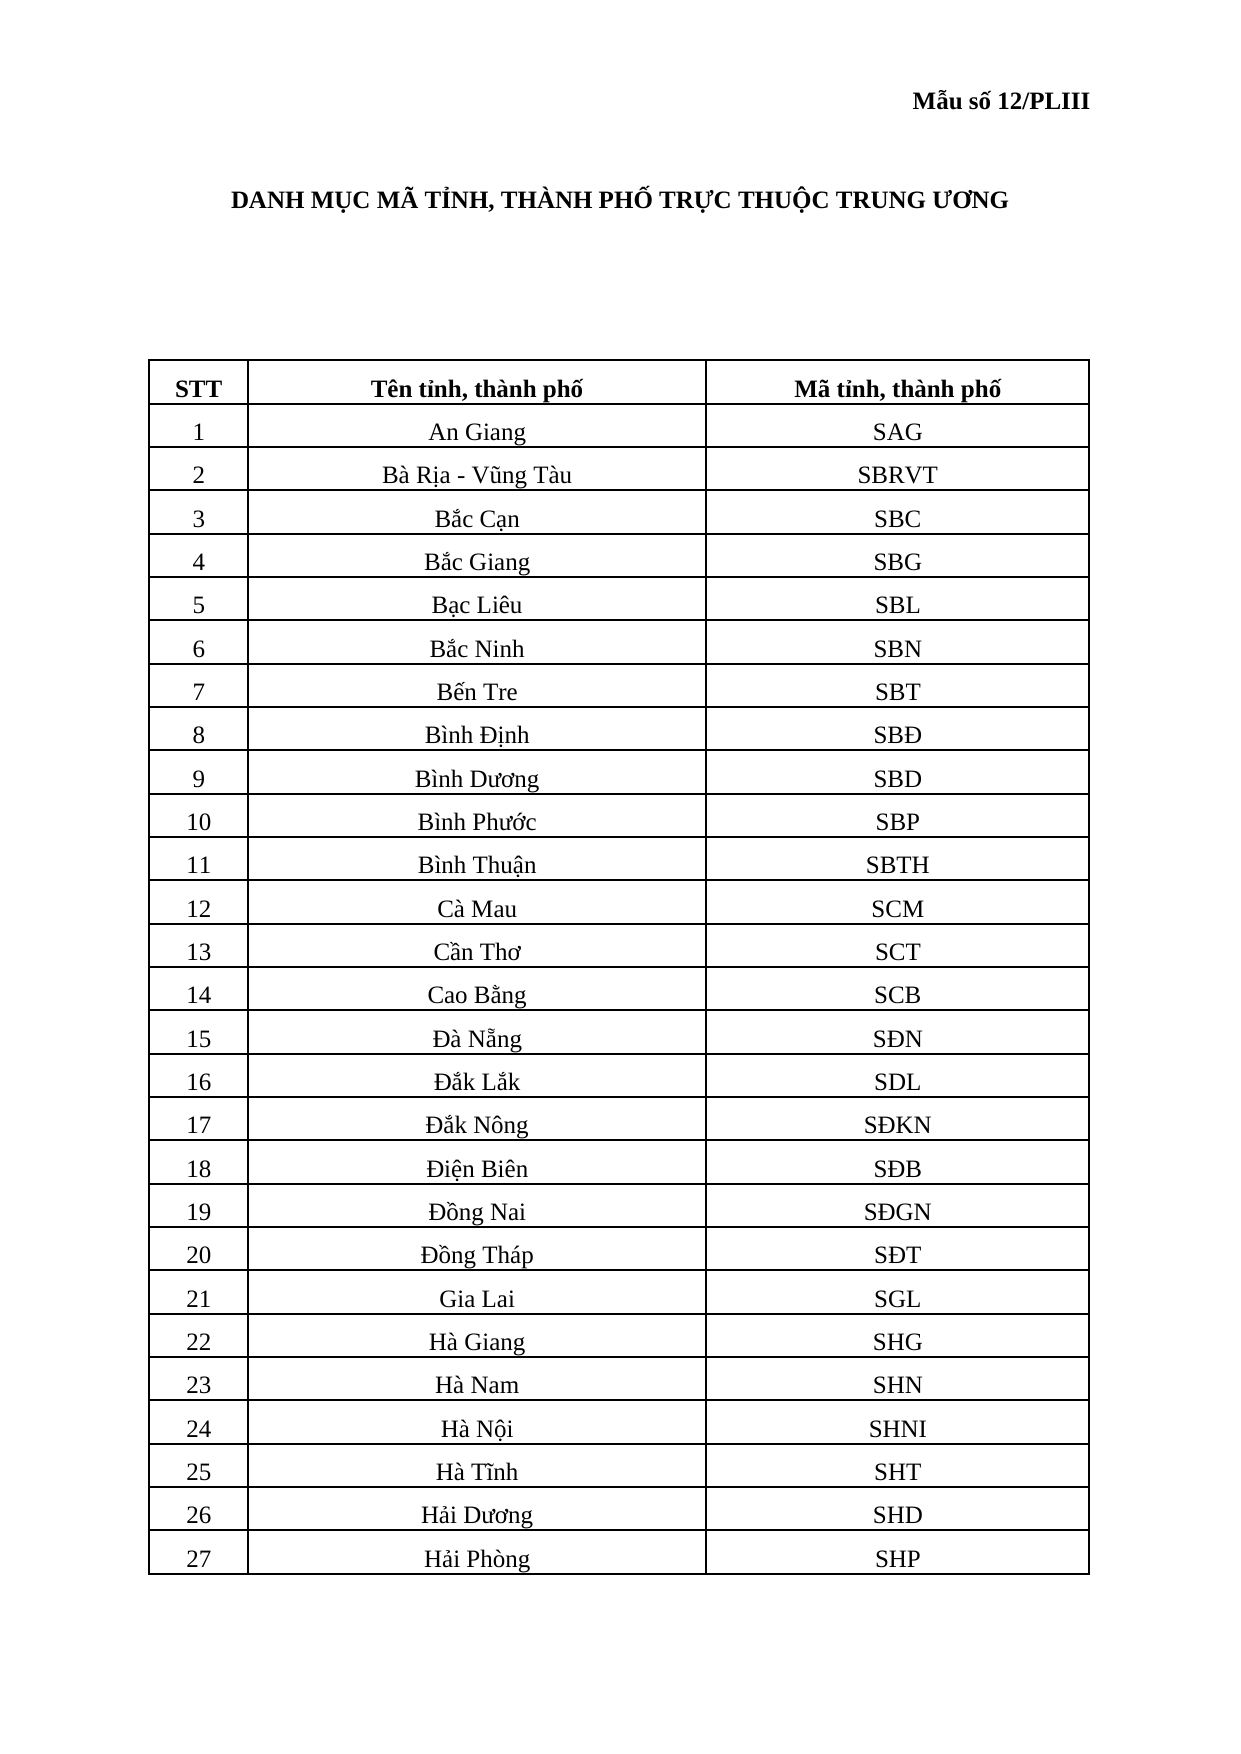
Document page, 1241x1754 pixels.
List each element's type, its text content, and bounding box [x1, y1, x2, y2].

table_cell SĐT [707, 1228, 1088, 1269]
table_cell Hà Nam [249, 1358, 705, 1399]
table_cell 13 [150, 925, 247, 966]
table_cell 6 [150, 621, 247, 662]
table_cell 27 [150, 1531, 247, 1572]
table_cell SHN [707, 1358, 1088, 1399]
table_cell 14 [150, 968, 247, 1009]
table_cell Cần Thơ [249, 925, 705, 966]
table_cell 15 [150, 1011, 247, 1052]
table_cell 17 [150, 1098, 247, 1139]
table_cell SGL [707, 1271, 1088, 1312]
table_cell SBL [707, 578, 1088, 619]
table_cell 22 [150, 1315, 247, 1356]
table_cell SBĐ [707, 708, 1088, 749]
table_cell Hà Nội [249, 1401, 705, 1442]
table_cell SDL [707, 1055, 1088, 1096]
table_cell 18 [150, 1141, 247, 1182]
table_cell Bắc Ninh [249, 621, 705, 662]
table_cell Bà Rịa - Vũng Tàu [249, 448, 705, 489]
table_cell Cà Mau [249, 881, 705, 922]
table_cell Cao Bằng [249, 968, 705, 1009]
table_cell Bến Tre [249, 665, 705, 706]
table_cell 11 [150, 838, 247, 879]
table_cell Hà Giang [249, 1315, 705, 1356]
table_cell SHT [707, 1445, 1088, 1486]
table_cell 26 [150, 1488, 247, 1529]
table_cell 23 [150, 1358, 247, 1399]
table_cell SBT [707, 665, 1088, 706]
table_cell SHG [707, 1315, 1088, 1356]
table_cell 20 [150, 1228, 247, 1269]
table_cell 4 [150, 535, 247, 576]
table_cell 3 [150, 491, 247, 532]
table_cell Điện Biên [249, 1141, 705, 1182]
table_cell SBP [707, 795, 1088, 836]
table_cell Đồng Tháp [249, 1228, 705, 1269]
table_cell SĐGN [707, 1185, 1088, 1226]
table_cell Hà Tĩnh [249, 1445, 705, 1486]
table_cell Đắk Nông [249, 1098, 705, 1139]
table_cell 12 [150, 881, 247, 922]
table_cell Đà Nẵng [249, 1011, 705, 1052]
table_cell SBD [707, 751, 1088, 792]
table_cell Bình Thuận [249, 838, 705, 879]
table_cell Hải Phòng [249, 1531, 705, 1572]
table_cell Bình Dương [249, 751, 705, 792]
table_header STT [150, 361, 247, 402]
table_cell 5 [150, 578, 247, 619]
table_cell 1 [150, 405, 247, 446]
table_cell Bình Phước [249, 795, 705, 836]
table_cell Đồng Nai [249, 1185, 705, 1226]
table_cell 2 [150, 448, 247, 489]
table_cell Bạc Liêu [249, 578, 705, 619]
table_cell Bắc Giang [249, 535, 705, 576]
table_cell SBC [707, 491, 1088, 532]
table_cell 19 [150, 1185, 247, 1226]
table_cell SCB [707, 968, 1088, 1009]
table_cell An Giang [249, 405, 705, 446]
table_cell SBRVT [707, 448, 1088, 489]
table_cell SBN [707, 621, 1088, 662]
table_cell SHP [707, 1531, 1088, 1572]
table_cell Đắk Lắk [249, 1055, 705, 1096]
table_cell Bắc Cạn [249, 491, 705, 532]
table_cell SBG [707, 535, 1088, 576]
table_header Tên tỉnh, thành phố [249, 361, 705, 402]
table_cell 16 [150, 1055, 247, 1096]
table_cell 24 [150, 1401, 247, 1442]
text DANH MỤC MÃ TỈNH, THÀNH PHỐ TRỰC THUỘC TRUNG ƯƠNG [150, 185, 1090, 214]
table_cell 9 [150, 751, 247, 792]
table_cell SHNI [707, 1401, 1088, 1442]
table_cell Hải Dương [249, 1488, 705, 1529]
table_cell 10 [150, 795, 247, 836]
table_header Mã tỉnh, thành phố [707, 361, 1088, 402]
table_cell 7 [150, 665, 247, 706]
table_cell SĐN [707, 1011, 1088, 1052]
table_cell 25 [150, 1445, 247, 1486]
table_cell 21 [150, 1271, 247, 1312]
table_cell SĐKN [707, 1098, 1088, 1139]
table_cell 8 [150, 708, 247, 749]
table_cell SĐB [707, 1141, 1088, 1182]
table_cell Bình Định [249, 708, 705, 749]
table_cell SHD [707, 1488, 1088, 1529]
table_cell SBTH [707, 838, 1088, 879]
table_cell SAG [707, 405, 1088, 446]
table_cell SCT [707, 925, 1088, 966]
table_cell Gia Lai [249, 1271, 705, 1312]
table_cell SCM [707, 881, 1088, 922]
